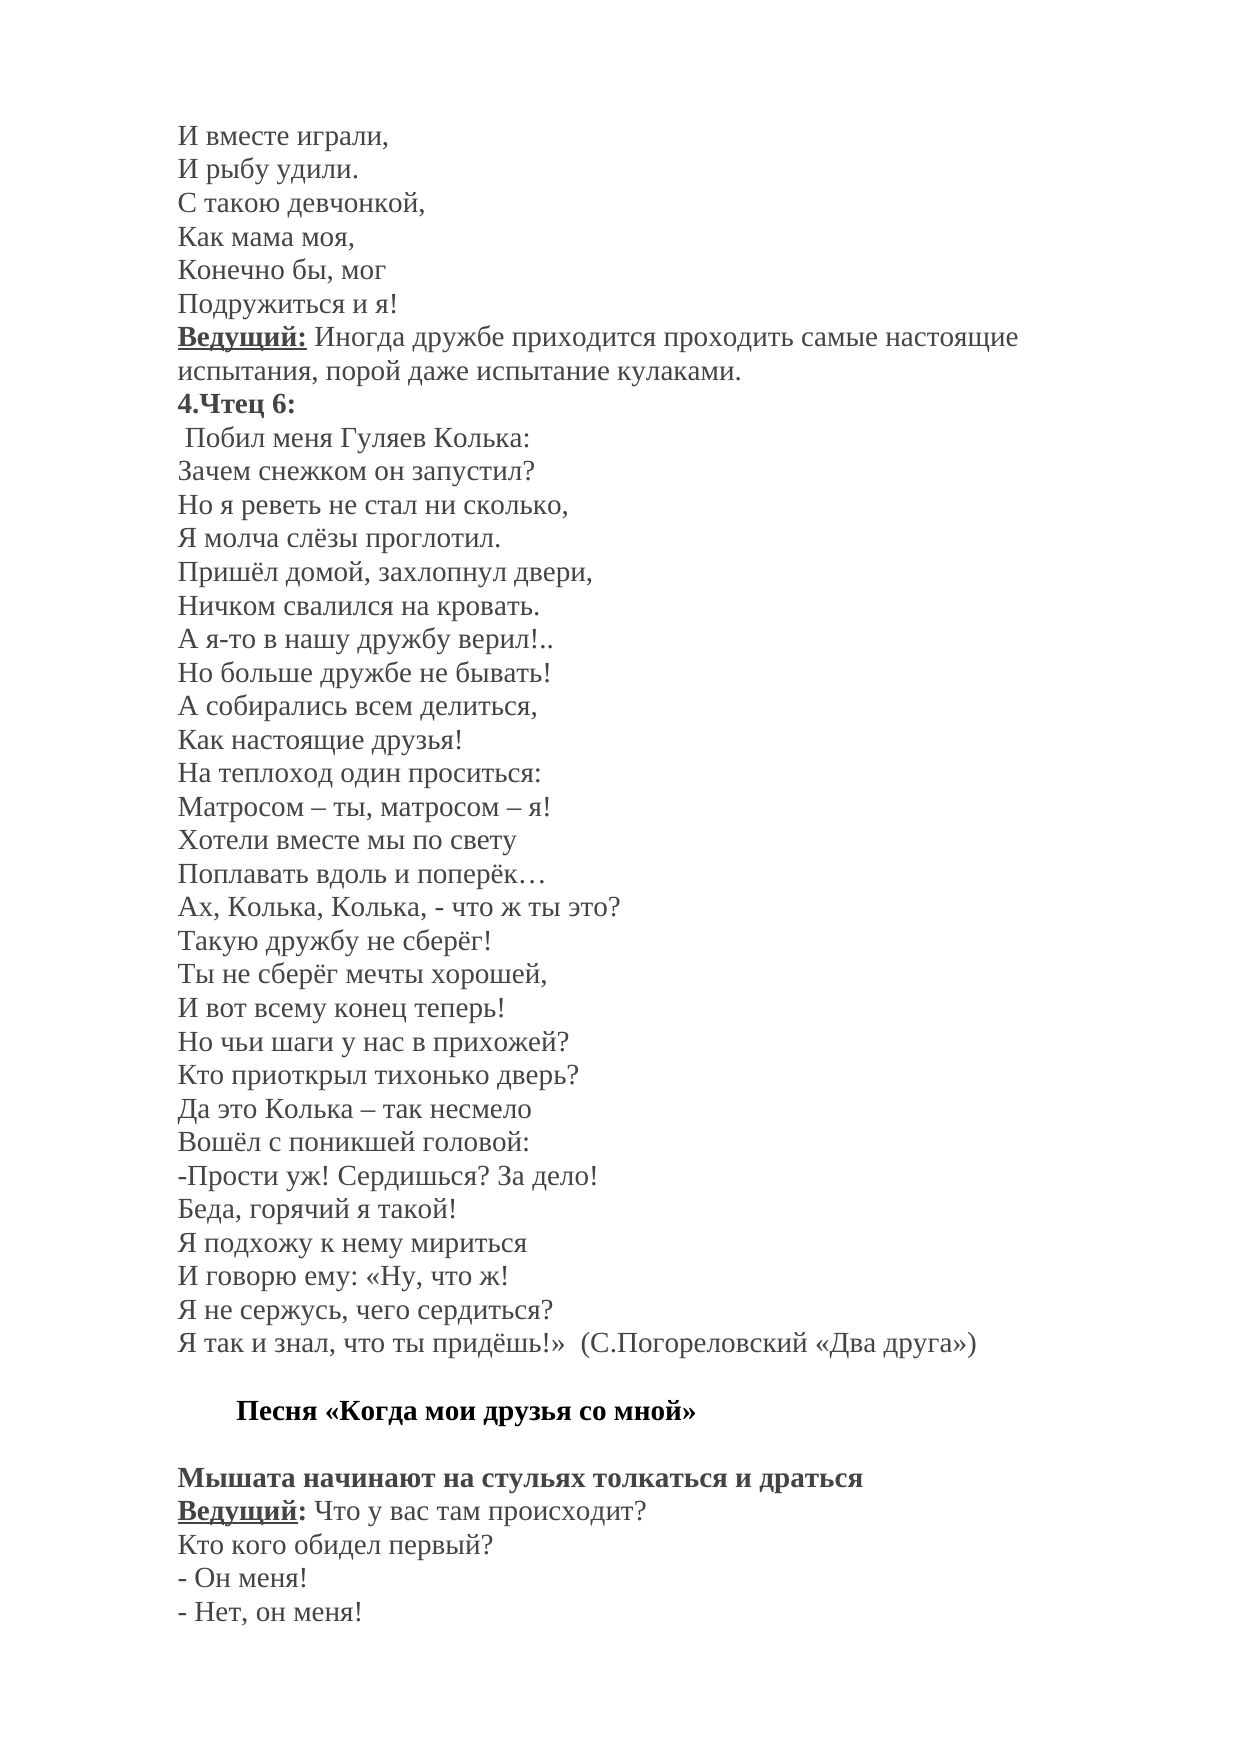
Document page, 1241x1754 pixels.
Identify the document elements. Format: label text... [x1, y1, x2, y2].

text Поплавать вдоль и поперёк… [177, 856, 1152, 889]
text И говорю ему: «Ну, что ж! [177, 1258, 1152, 1292]
text Но чьи шаги у нас в прихожей? [177, 1024, 1152, 1057]
text Матросом – ты, матросом – я! [177, 789, 1152, 822]
text Ведущий: Что у вас там происходит? [177, 1493, 1152, 1527]
text И вместе играли, [177, 118, 1152, 152]
text Хотели вместе мы по свету [177, 822, 1152, 856]
text Как настоящие друзья! [177, 722, 1152, 755]
text -Прости уж! Сердишься? За дело! [177, 1158, 1152, 1191]
text Такую дружбу не сберёг! [177, 923, 1152, 957]
text Мышата начинают на стульях толкаться и драться [177, 1460, 1152, 1493]
text Ведущий: Иногда дружбе приходится проходить самые настоящие испытания, порой даже испытание кулаками. [177, 319, 1152, 386]
text С такою девчонкой, [177, 185, 1152, 219]
text Но я реветь не стал ни сколько, [177, 487, 1152, 521]
text А собирались всем делиться, [177, 688, 1152, 722]
text Как мама моя, [177, 219, 1152, 252]
text Песня «Когда мои друзья со мной» [236, 1393, 1152, 1426]
text - Нет, он меня! [177, 1594, 1152, 1627]
text Ты не сберёг мечты хорошей, [177, 957, 1152, 990]
text Да это Колька – так несмело [177, 1091, 1152, 1124]
text А я-то в нашу дружбу верил!.. [177, 621, 1152, 655]
text Я молча слёзы проглотил. [177, 521, 1152, 554]
text Пришёл домой, захлопнул двери, [177, 554, 1152, 588]
text Беда, горячий я такой! [177, 1191, 1152, 1225]
text Подружиться и я! [177, 286, 1152, 319]
text Вошёл с поникшей головой: [177, 1124, 1152, 1158]
text Побил меня Гуляев Колька: [177, 420, 1152, 453]
text И вот всему конец теперь! [177, 990, 1152, 1024]
text Ах, Колька, Колька, - что ж ты это? [177, 889, 1152, 923]
text На теплоход один проситься: [177, 755, 1152, 789]
text Я так и знал, что ты придёшь!» (С.Погореловский «Два друга») [177, 1326, 1152, 1359]
text Кто приоткрыл тихонько дверь? [177, 1057, 1152, 1091]
text Я подхожу к нему мириться [177, 1225, 1152, 1258]
text - Он меня! [177, 1560, 1152, 1594]
text Я не сержусь, чего сердиться? [177, 1292, 1152, 1326]
text Зачем снежком он запустил? [177, 453, 1152, 487]
text Ничком свалился на кровать. [177, 588, 1152, 621]
text Конечно бы, мог [177, 252, 1152, 286]
text И рыбу удили. [177, 152, 1152, 185]
text Кто кого обидел первый? [177, 1527, 1152, 1560]
text 4.Чтец 6: [177, 386, 1152, 420]
text Но больше дружбе не бывать! [177, 655, 1152, 688]
